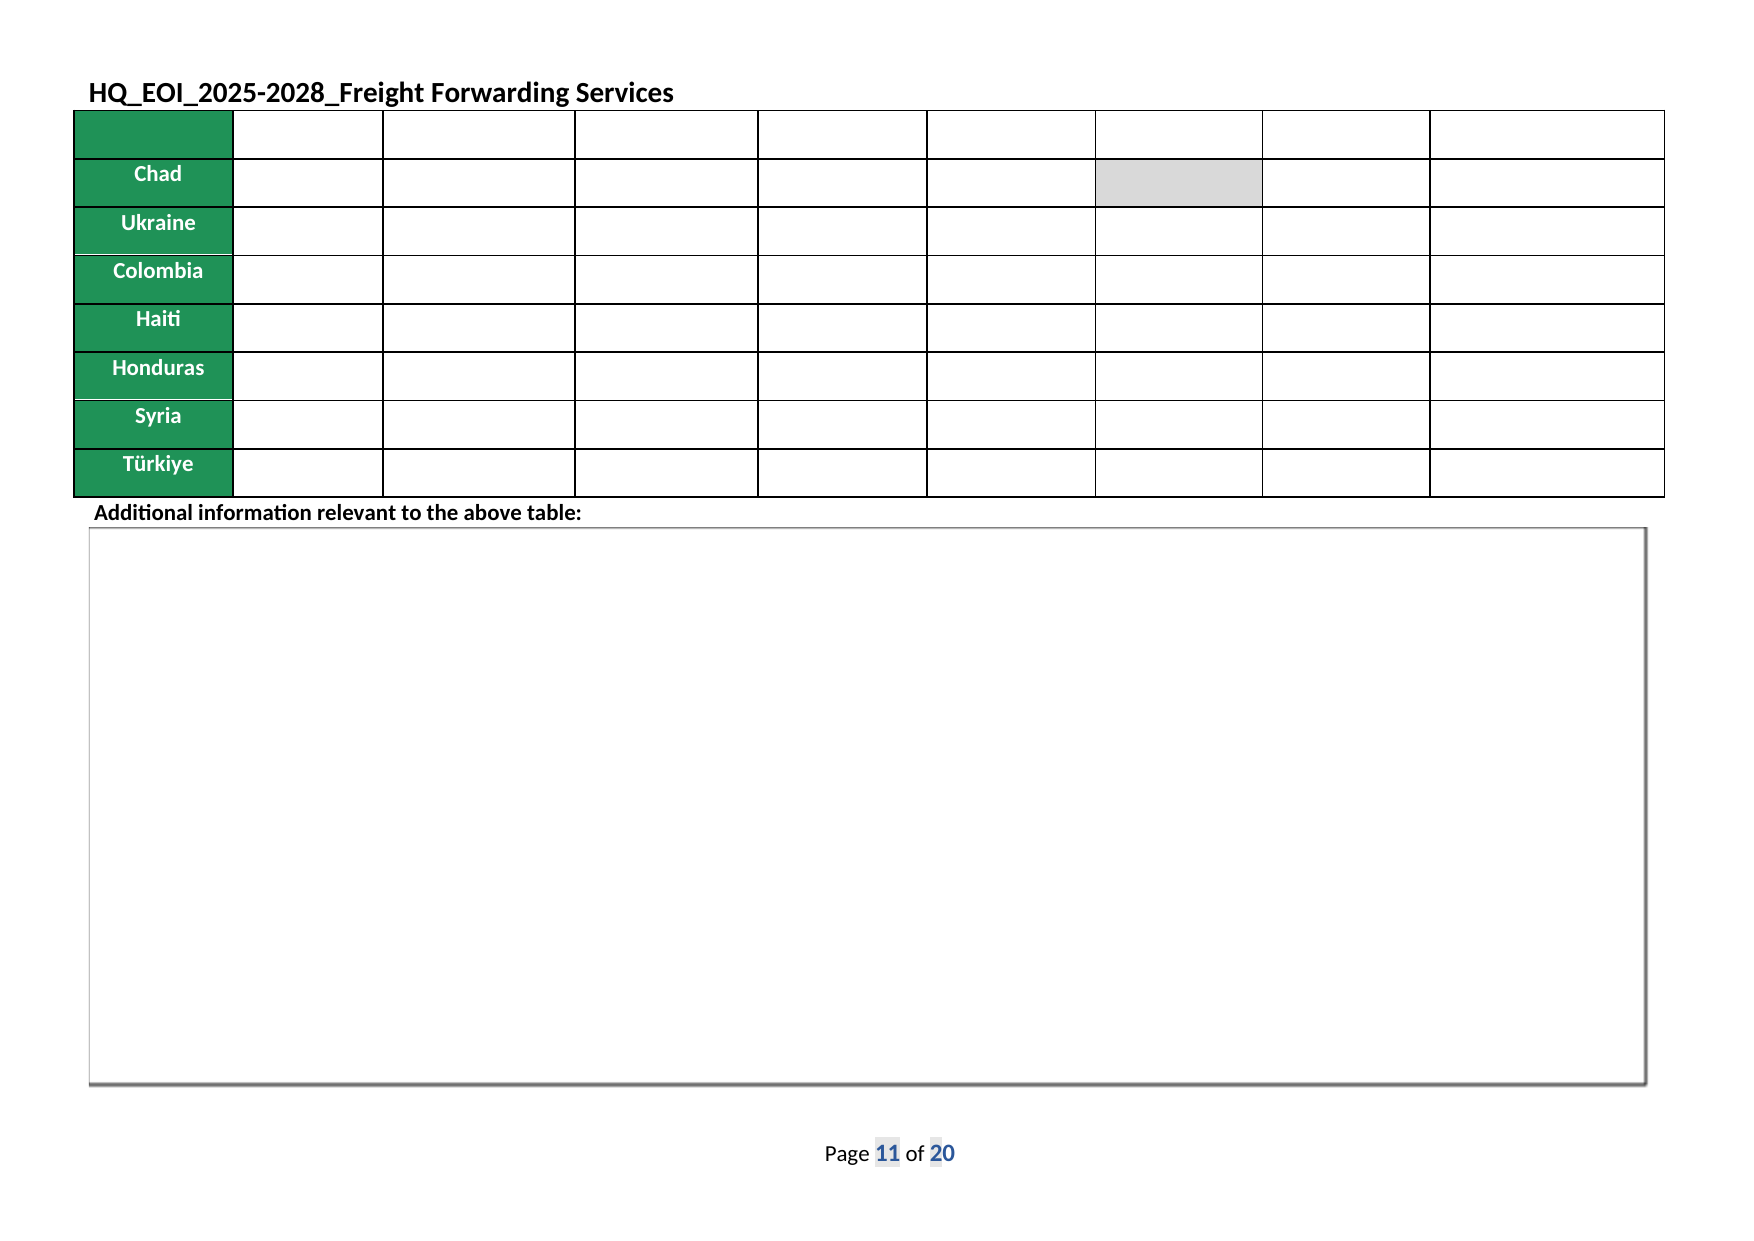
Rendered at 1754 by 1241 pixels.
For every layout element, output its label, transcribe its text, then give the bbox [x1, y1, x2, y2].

table_cell [384, 305, 574, 351]
picture [88, 527, 1652, 1092]
table_cell [1431, 401, 1664, 448]
table_cell [234, 111, 382, 158]
table_cell [1431, 160, 1664, 206]
table_cell [759, 160, 926, 206]
table_cell [1431, 208, 1664, 254]
table_cell [1096, 208, 1262, 254]
table_cell [384, 208, 574, 254]
table_cell [759, 111, 926, 158]
table_cell Honduras [75, 353, 232, 399]
table_cell [1263, 160, 1429, 206]
table_cell [234, 305, 382, 351]
table_cell [384, 111, 574, 158]
table_cell [928, 450, 1095, 496]
table_cell [576, 111, 757, 158]
table_cell [234, 353, 382, 399]
table_cell [1263, 305, 1429, 351]
table_cell [759, 256, 926, 303]
table_cell [1431, 450, 1664, 496]
table_cell Syria [75, 401, 232, 448]
table_cell [1096, 160, 1262, 206]
table_cell [1431, 111, 1664, 158]
table_cell Colombia [75, 256, 232, 303]
table_cell Haiti [75, 305, 232, 351]
table_cell Sudan [75, 111, 232, 158]
table_cell [576, 256, 757, 303]
table_cell Türkiye [75, 450, 232, 496]
table_cell [928, 208, 1095, 254]
table_cell [576, 353, 757, 399]
table_cell [928, 111, 1095, 158]
table_cell [1263, 208, 1429, 254]
table_cell [1096, 256, 1262, 303]
table_cell [928, 305, 1095, 351]
table_cell [1263, 450, 1429, 496]
table_cell [384, 401, 574, 448]
table_cell [1431, 256, 1664, 303]
table_cell [759, 450, 926, 496]
table_cell [1431, 305, 1664, 351]
table_cell [1263, 353, 1429, 399]
table_cell [928, 353, 1095, 399]
table_cell [576, 208, 757, 254]
table_cell [234, 208, 382, 254]
table_cell [234, 450, 382, 496]
table_cell [384, 256, 574, 303]
table_cell [759, 353, 926, 399]
table_cell [1431, 353, 1664, 399]
table_cell [928, 401, 1095, 448]
table_cell [1263, 401, 1429, 448]
table_cell [576, 160, 757, 206]
table_cell Chad [75, 160, 232, 206]
table_cell [928, 256, 1095, 303]
table_cell [576, 450, 757, 496]
table_cell [1096, 111, 1262, 158]
table_cell [1096, 450, 1262, 496]
table_cell [234, 256, 382, 303]
table_cell [1263, 111, 1429, 158]
table_cell [759, 208, 926, 254]
table_cell [1096, 401, 1262, 448]
table_cell [576, 401, 757, 448]
table_cell [1096, 305, 1262, 351]
table_cell [1263, 256, 1429, 303]
table_cell [234, 401, 382, 448]
table_cell [759, 305, 926, 351]
table_cell [1096, 353, 1262, 399]
table_cell [759, 401, 926, 448]
table_cell [384, 353, 574, 399]
table_cell [576, 305, 757, 351]
table_cell [234, 160, 382, 206]
table_cell [928, 160, 1095, 206]
table_cell [384, 160, 574, 206]
table_cell Ukraine [75, 208, 232, 254]
table_cell [384, 450, 574, 496]
